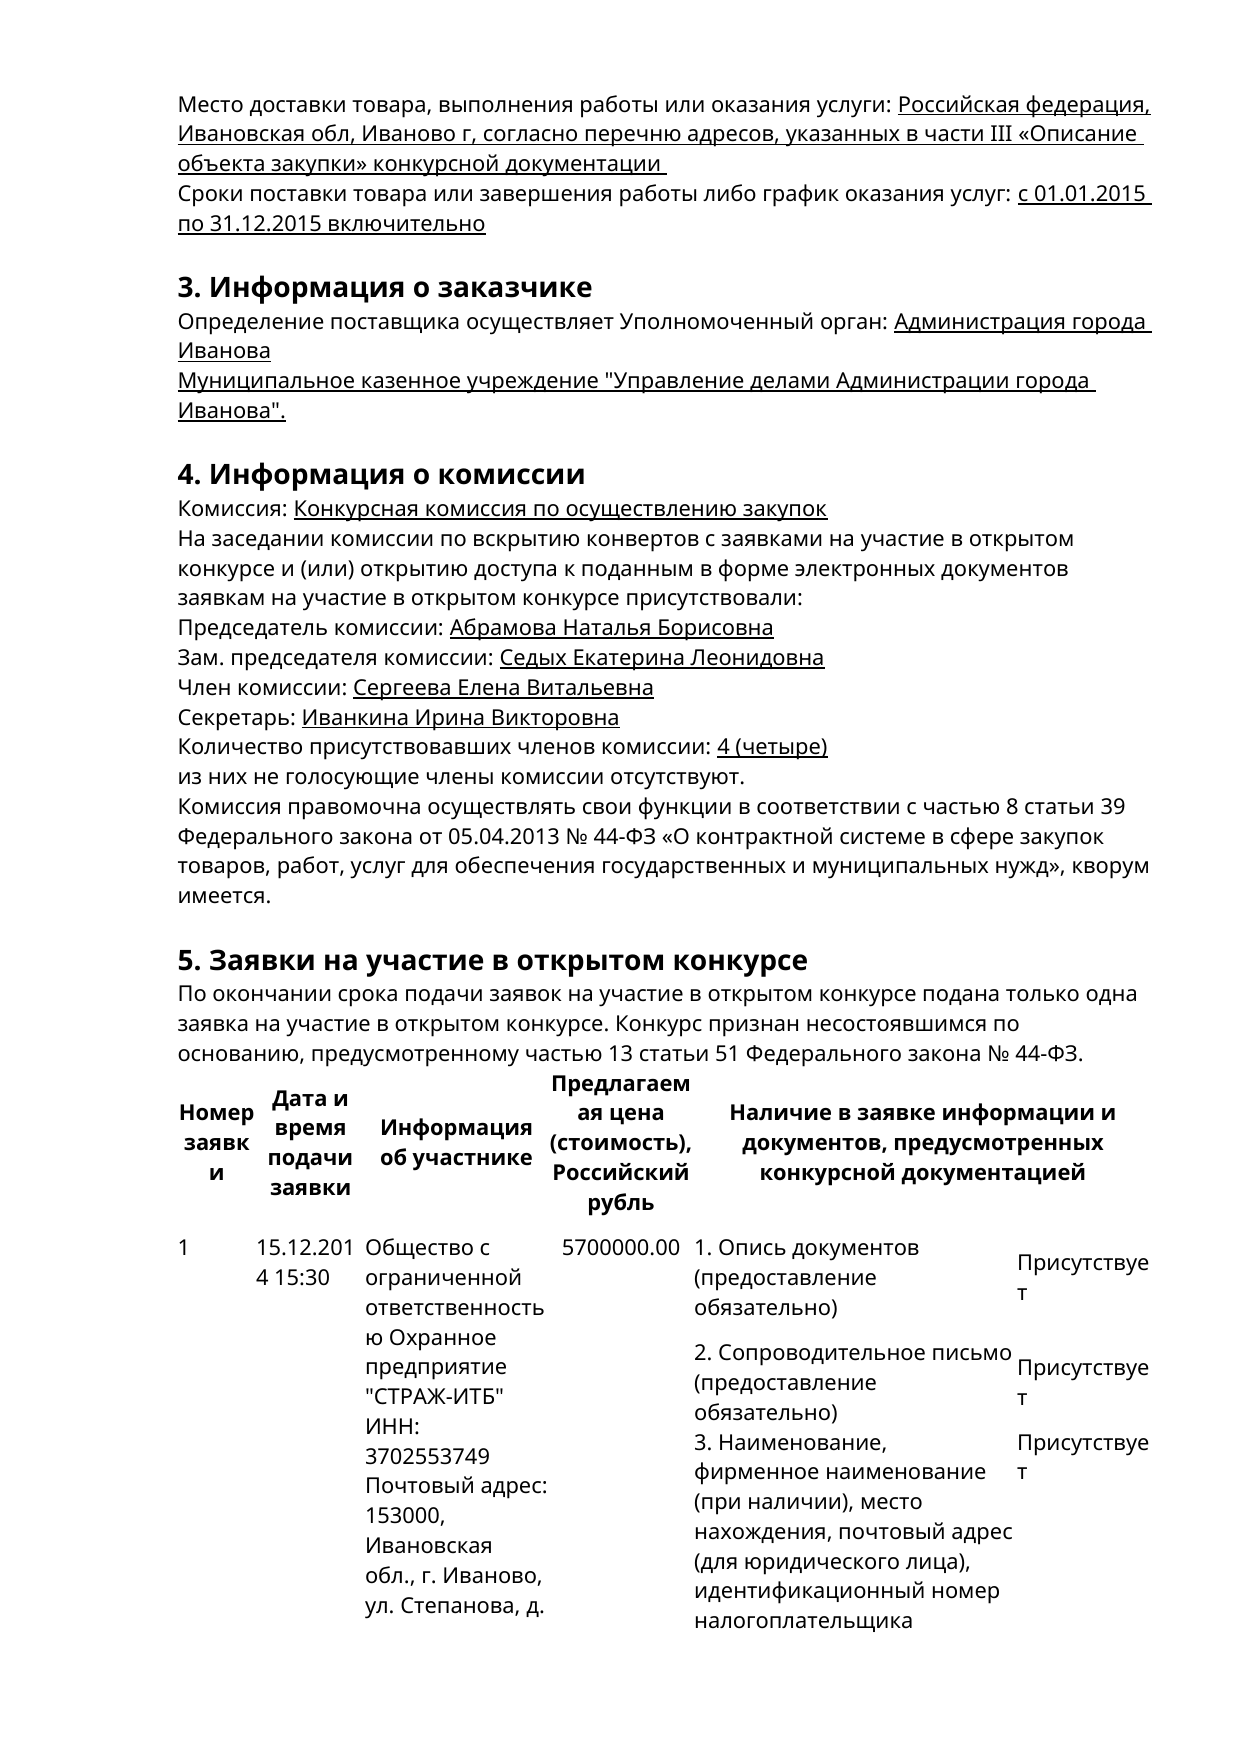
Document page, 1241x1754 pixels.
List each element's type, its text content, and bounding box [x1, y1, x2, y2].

text Секретарь: Иванкина Ирина Викторовна [177, 702, 1152, 731]
table_cell 1. Опись документов (предоставление обязательно) [694, 1217, 1017, 1337]
table_cell Присутствует [1017, 1337, 1152, 1427]
text Количество присутствовавших членов комиссии: 4 (четыре) [177, 731, 1152, 761]
text Место доставки товара, выполнения работы или оказания услуги: Российская федерация, Ивановская обл, Иваново г, согласно перечню адресов, указанных в части III «Описание объекта закупки» конкурсной документации [177, 89, 1152, 178]
text Муниципальное казенное учреждение "Управление делами Администрации города Иванова". [177, 365, 1152, 425]
text Председатель комиссии: Абрамова Наталья Борисовна [177, 612, 1152, 642]
table_header Предлагаемая цена (стоимость), Российский рубль [548, 1068, 694, 1217]
table_header Номер заявки [177, 1068, 256, 1217]
table_cell 1 [177, 1217, 256, 1635]
table_header Дата и время подачи заявки [256, 1068, 365, 1217]
table_cell 5700000.00 [548, 1217, 694, 1635]
table_cell Присутствует [1017, 1427, 1152, 1635]
text Зам. председателя комиссии: Седых Екатерина Леонидовна [177, 642, 1152, 672]
text На заседании комиссии по вскрытию конвертов с заявками на участие в открытом конкурсе и (или) открытию доступа к поданным в форме электронных документов заявкам на участие в открытом конкурсе присутствовали: [177, 523, 1152, 612]
text 4. Информация о комиссии [177, 455, 1152, 493]
text из них не голосующие члены комиссии отсутствуют. [177, 761, 1152, 791]
text 5. Заявки на участие в открытом конкурсе [177, 940, 1152, 978]
text Комиссия правомочна осуществлять свои функции в соответствии с частью 8 статьи 39 Федерального закона от 05.04.2013 № 44-ФЗ «О контрактной системе в сфере закупок товаров, работ, услуг для обеспечения государственных и муниципальных нужд», кворум имеется. [177, 791, 1152, 910]
table_cell Общество с ограниченной ответственностью Охранное предприятие "СТРАЖ-ИТБ" ИНН: 3702553749 Почтовый адрес: 153000, Ивановская обл., г. Иваново, ул. Степанова, д. 5, оф. 410 [365, 1217, 548, 1635]
text Сроки поставки товара или завершения работы либо график оказания услуг: с 01.01.2015 по 31.12.2015 включительно [177, 178, 1152, 238]
text По окончании срока подачи заявок на участие в открытом конкурсе подана только одна заявка на участие в открытом конкурсе. Конкурс признан несостоявшимся по основанию, предусмотренному частью 13 статьи 51 Федерального закона № 44-ФЗ. [177, 978, 1152, 1068]
table_header Информация об участнике [365, 1068, 548, 1217]
text Определение поставщика осуществляет Уполномоченный орган: Администрация города Иванова [177, 306, 1152, 365]
text Комиссия: Конкурсная комиссия по осуществлению закупок [177, 493, 1152, 523]
table_header Наличие в заявке информации и документов, предусмотренных конкурсной документацией [694, 1068, 1152, 1217]
table_cell 2. Сопроводительное письмо (предоставление обязательно) [694, 1337, 1017, 1427]
text 3. Информация о заказчике [177, 267, 1152, 306]
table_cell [694, 1427, 1017, 1635]
table_cell Присутствует [1017, 1217, 1152, 1337]
table_cell 15.12.2014 15:30 [256, 1217, 365, 1635]
text Член комиссии: Сергеева Елена Витальевна [177, 672, 1152, 702]
